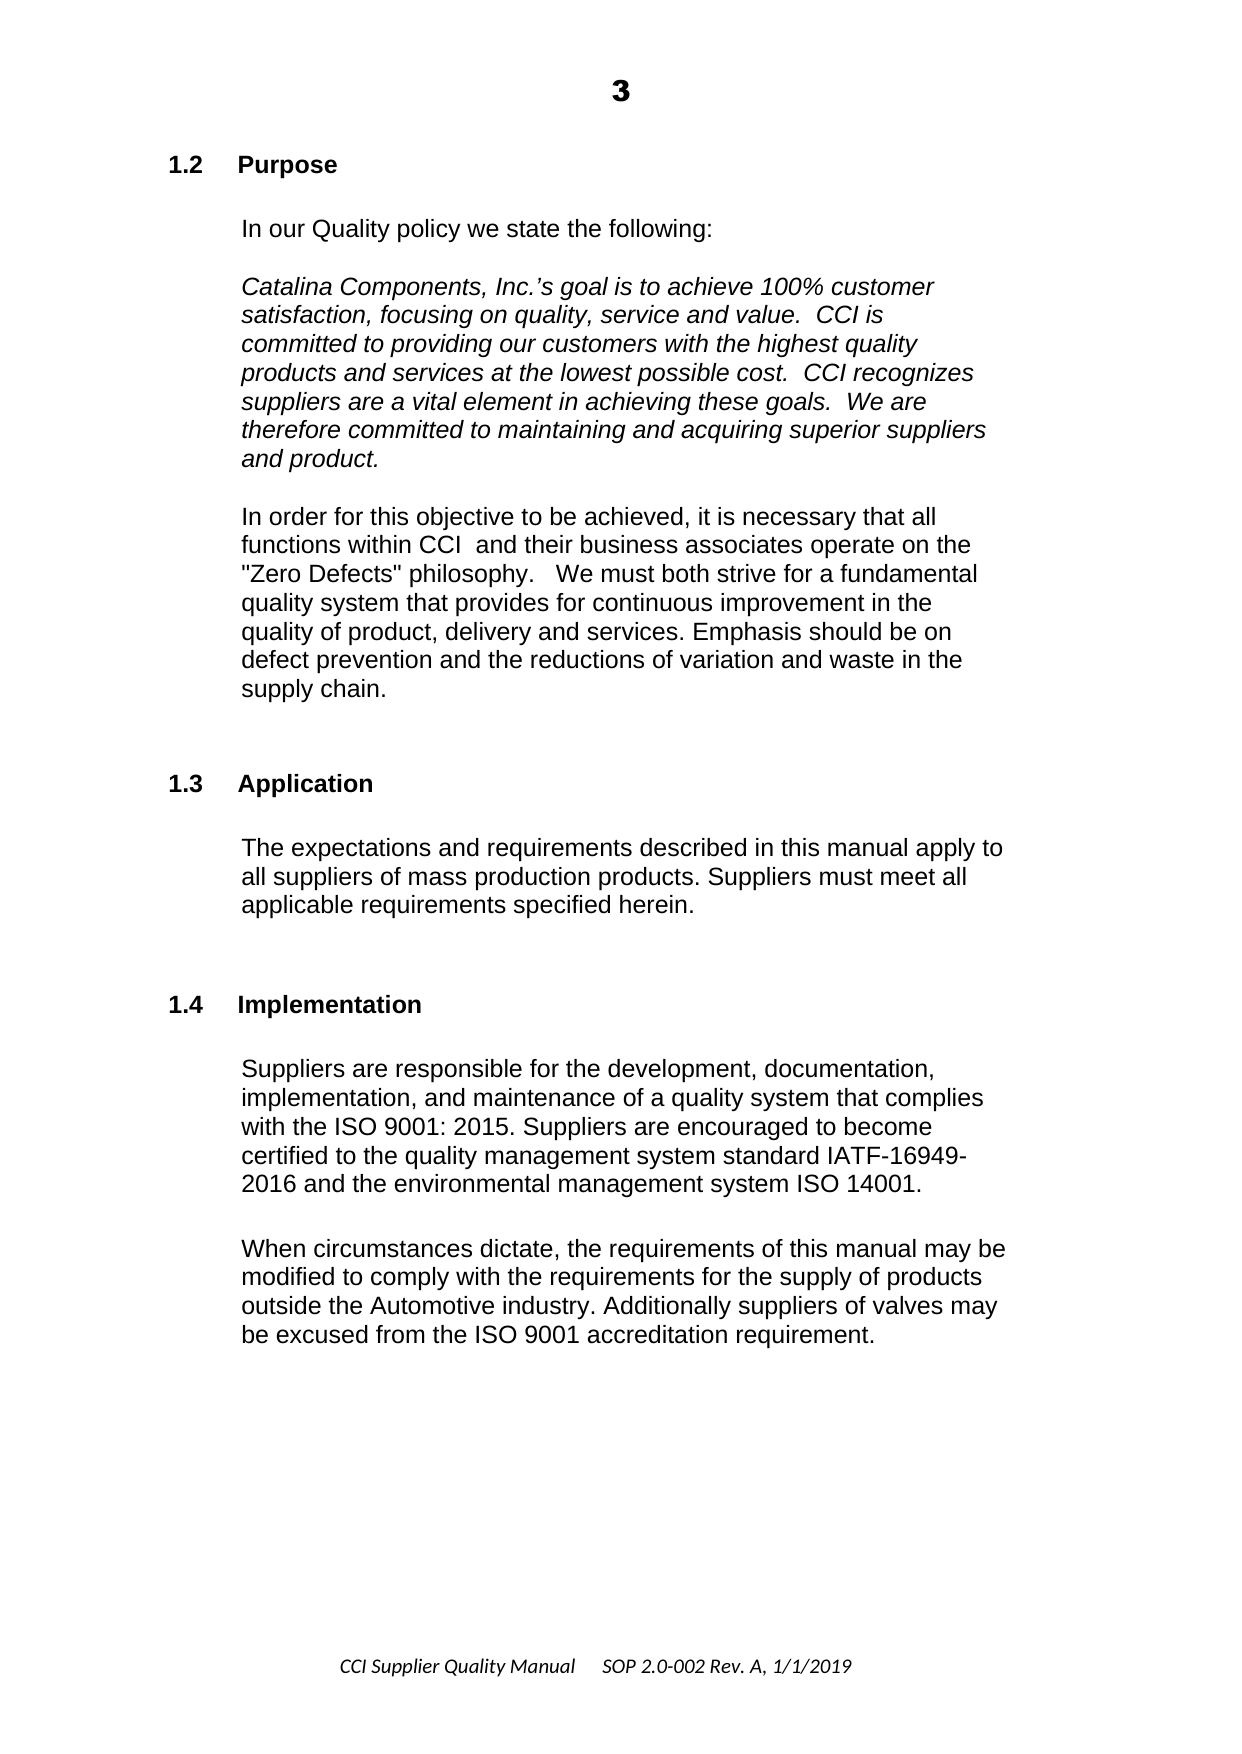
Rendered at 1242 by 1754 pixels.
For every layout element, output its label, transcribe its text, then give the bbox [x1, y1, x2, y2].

text Suppliers are responsible for the development, documentation, implementation, and maintenance of a quality system that complies with the ISO 9001: 2015. Suppliers are encouraged to become certified to the quality management system standard IATF-16949-2016 and the environmental management system ISO 14001. [241, 1054, 1008, 1198]
text 1.2 Purpose [168, 150, 1092, 179]
text The expectations and requirements described in this manual apply to all suppliers of mass production products. Suppliers must meet all applicable requirements specified herein. [241, 833, 1008, 919]
text In our Quality policy we state the following: [241, 214, 1008, 243]
text In order for this objective to be achieved, it is necessary that all functions within CCI and their business associates operate on the "Zero Defects" philosophy. We must both strive for a fundamental quality system that provides for continuous improvement in the quality of product, delivery and services. Emphasis should be on defect prevention and the reductions of variation and waste in the supply chain. [241, 502, 1008, 703]
text 1.3 Application [168, 769, 1092, 798]
text When circumstances dictate, the requirements of this manual may be modified to comply with the requirements for the supply of products outside the Automotive industry. Additionally suppliers of valves may be excused from the ISO 9001 accreditation requirement. [241, 1233, 1008, 1348]
text 1.4 Implementation [168, 990, 1092, 1019]
text Catalina Components, Inc.’s goal is to achieve 100% customer satisfaction, focusing on quality, service and value. CCI is committed to providing our customers with the highest quality products and services at the lowest possible cost. CCI recognizes suppliers are a vital element in achieving these goals. We are therefore committed to maintaining and acquiring superior suppliers and product. [241, 272, 1008, 473]
